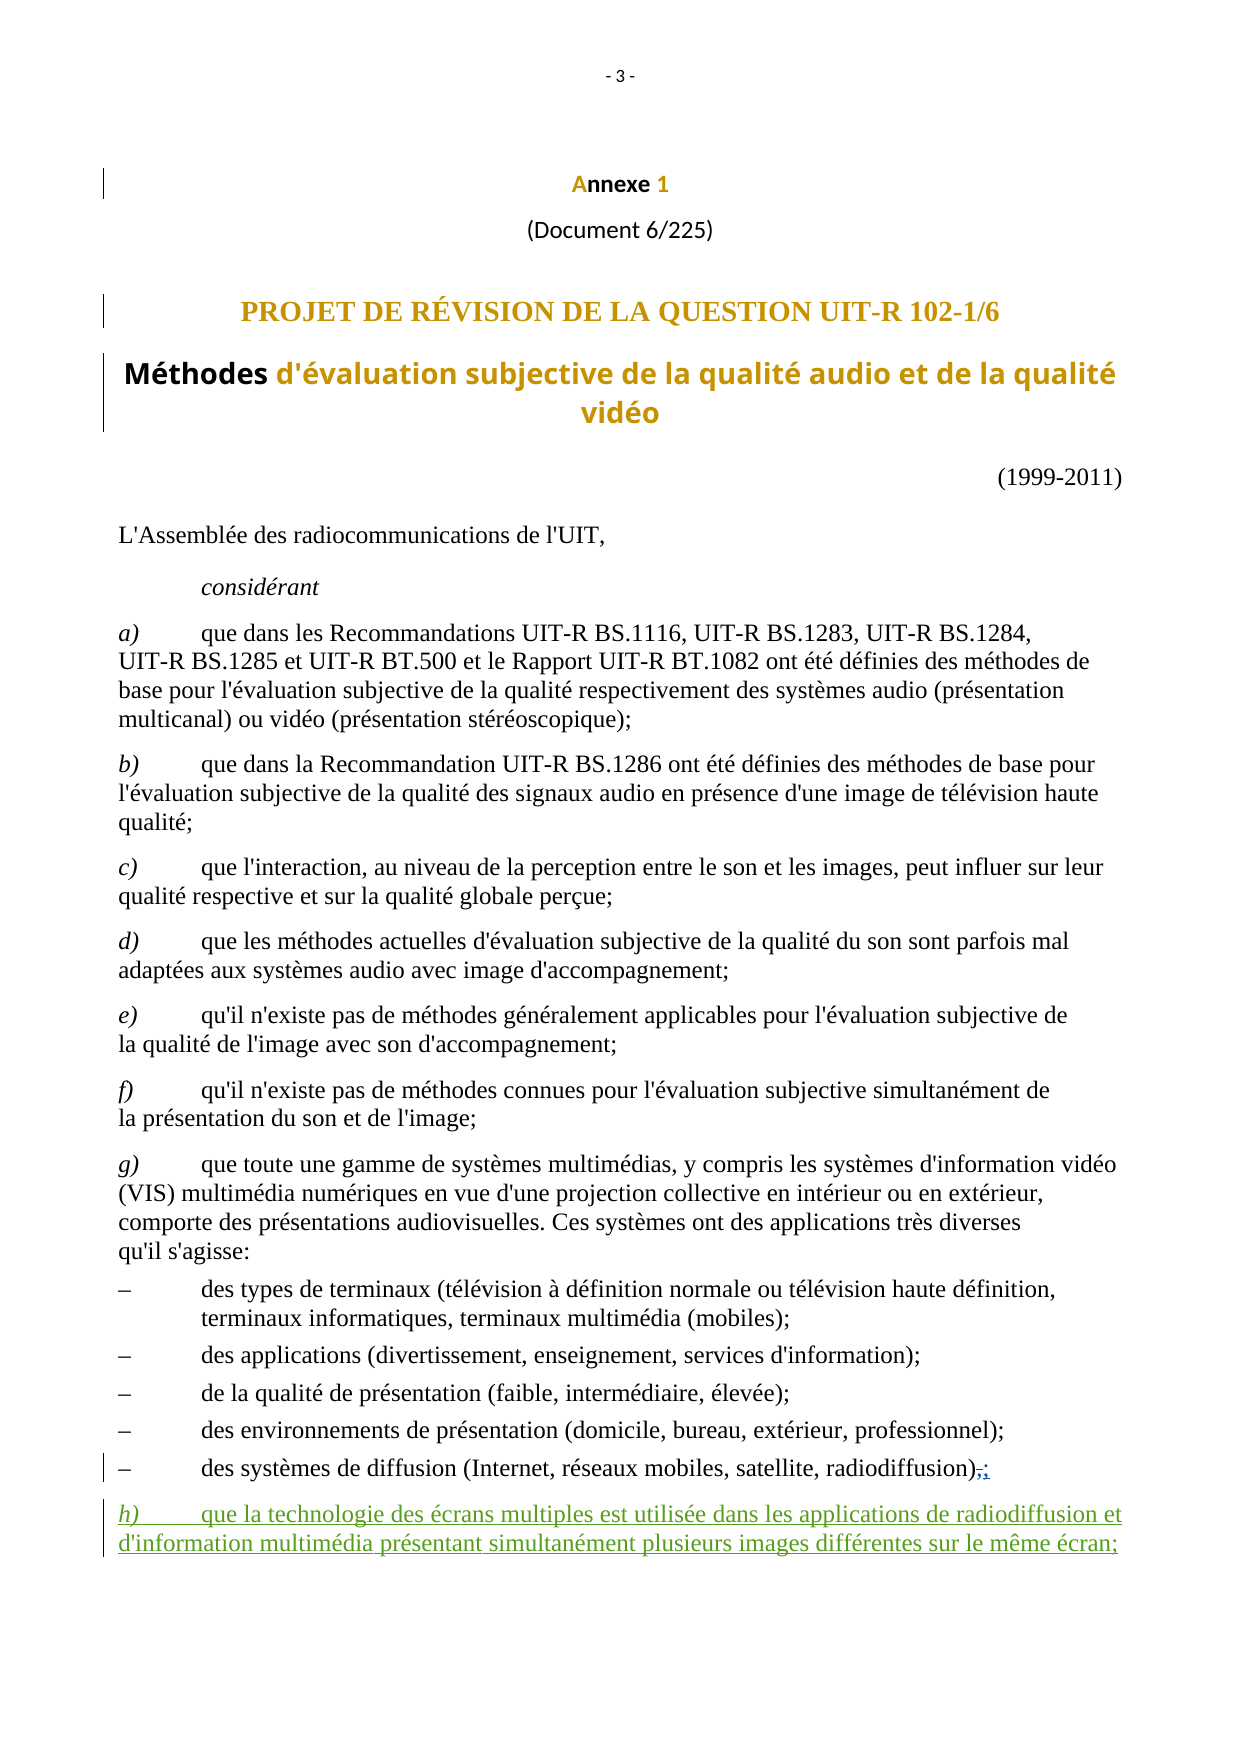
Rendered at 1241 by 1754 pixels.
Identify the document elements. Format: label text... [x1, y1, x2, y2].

text e) qu'il n'existe pas de méthodes généralement applicables pour l'évaluation subjective de la qualité de l'image avec son d'accompagnement; [118, 1001, 1122, 1058]
text (Document 6/225) [118, 215, 1122, 244]
text – des environnements de présentation (domicile, bureau, extérieur, professionnel); [118, 1416, 1122, 1445]
text g) que toute une gamme de systèmes multimédias, y compris les systèmes d'information vidéo (VIS) multimédia numériques en vue d'une projection collective en intérieur ou en extérieur, comporte des présentations audiovisuelles. Ces systèmes ont des applications très diverses qu'il s'agisse: [118, 1149, 1122, 1266]
text considérant [201, 572, 1122, 601]
text – des systèmes de diffusion (Internet, réseaux mobiles, satellite, radiodiffusion) [118, 1453, 1122, 1482]
text f) qu'il n'existe pas de méthodes connues pour l'évaluation subjective simultanément de la présentation du son et de l'image; [118, 1075, 1122, 1132]
text – des applications (divertissement, enseignement, services d'information); [118, 1341, 1122, 1370]
text d) que les méthodes actuelles d'évaluation subjective de la qualité du son sont parfois mal adaptées aux systèmes audio avec image d'accompagnement; [118, 926, 1122, 984]
text – des types de terminaux (télévision à définition normale ou télévision haute définition, terminaux informatiques, terminaux multimédia (mobiles); [118, 1274, 1122, 1332]
text b) que dans la Recommandation UIT-R BS.1286 ont été définies des méthodes de base pour l'évaluation subjective de la qualité des signaux audio en présence d'une image de télévision haute qualité; [118, 749, 1122, 836]
text – de la qualité de présentation (faible, intermédiaire, élevée); [118, 1378, 1122, 1407]
text Annexe 1 [118, 168, 1122, 199]
text a) que dans les Recommandations UIT-R BS.1116, UIT-R BS.1283, UIT-R BS.1284, UIT-R BS.1285 et UIT-R BT.500 et le Rapport UIT-R BT.1082 ont été définies des méthodes de base pour l'évaluation subjective de la qualité respectivement des systèmes audio (présentation multicanal) ou vidéo (présentation stéréoscopique); [118, 618, 1122, 733]
text (1999-2011) [118, 462, 1122, 491]
text Projet de RÉvision de la QUESTION UIT-R 102-1/6 [118, 294, 1122, 328]
title Méthodes d'évaluation subjective de la qualité audio et de la qualité vidéo [118, 353, 1122, 432]
title L'Assemblée des radiocommunications de l'UIT, [118, 520, 1122, 549]
text c) que l'interaction, au niveau de la perception entre le son et les images, peut influer sur leur qualité respective et sur la qualité globale perçue; [118, 852, 1122, 910]
